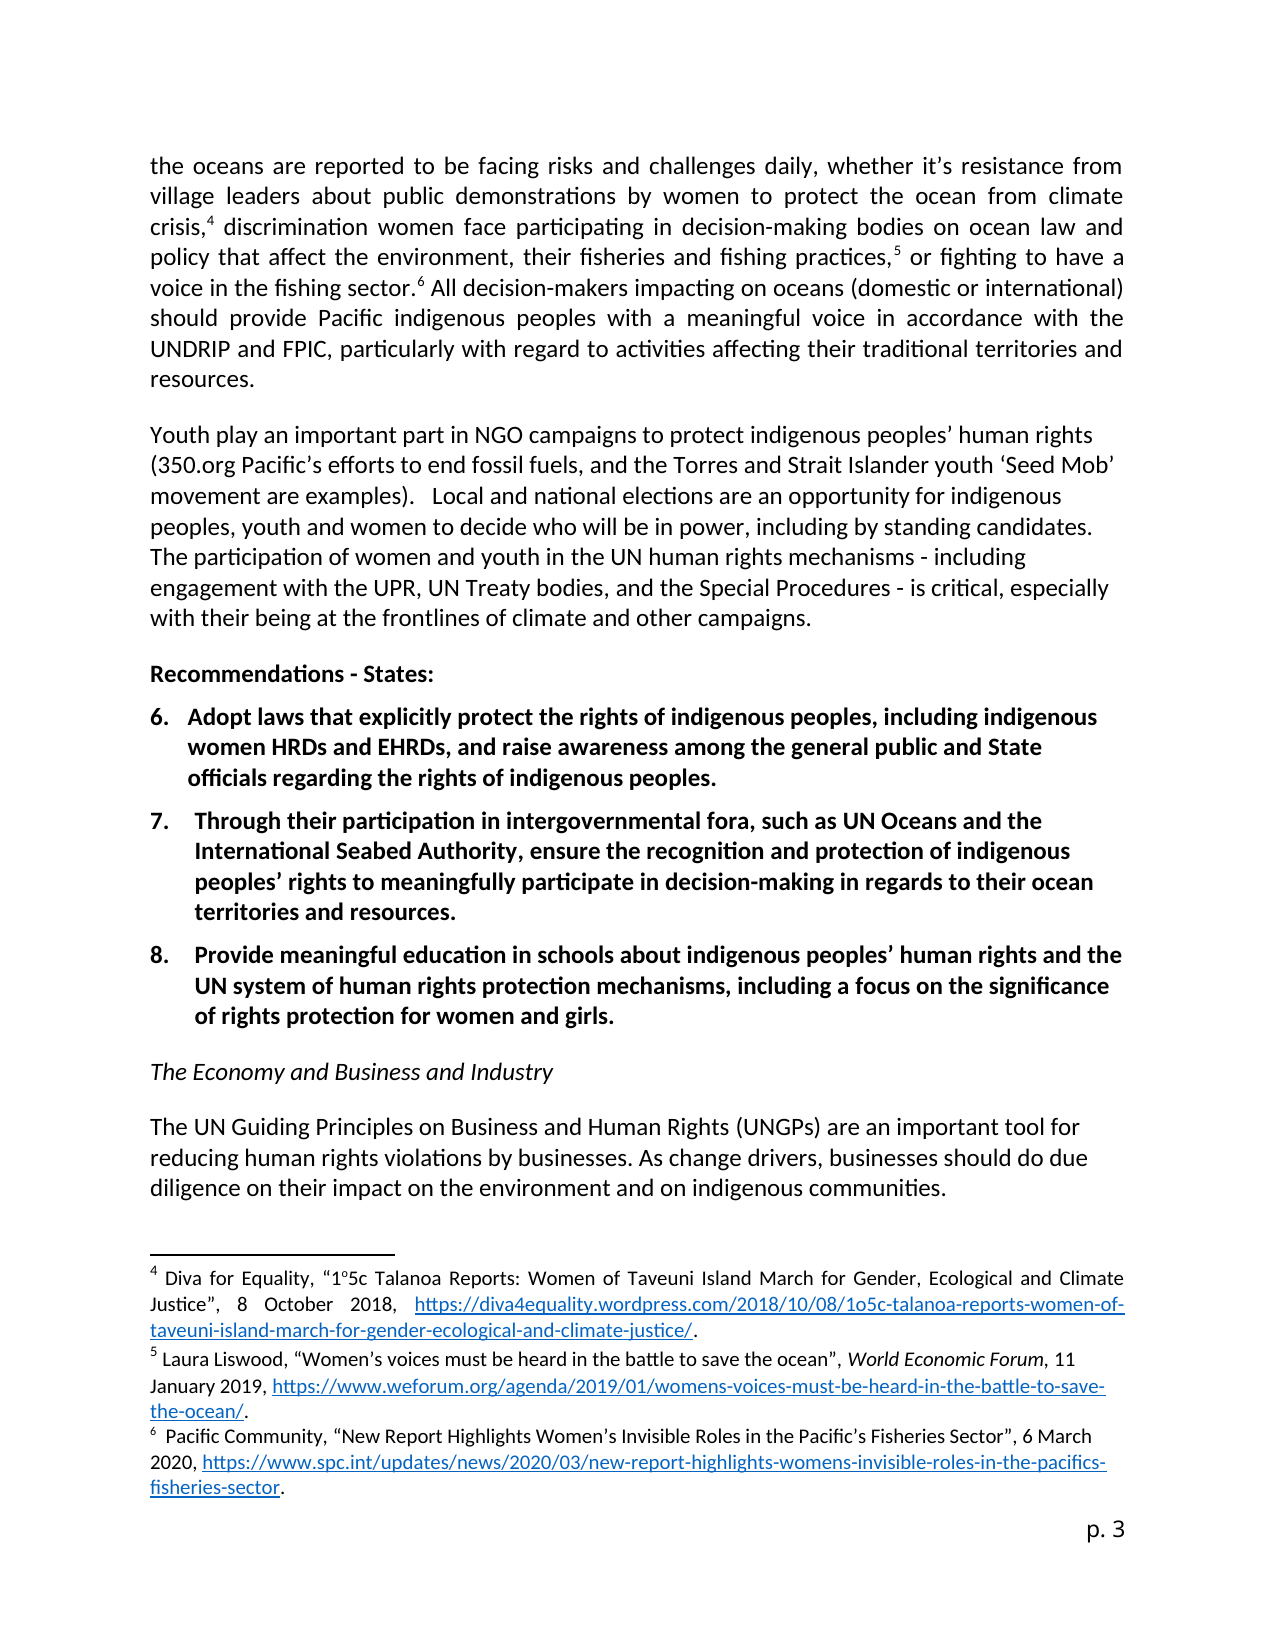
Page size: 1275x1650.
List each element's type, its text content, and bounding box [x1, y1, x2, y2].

text The Economy and Business and Industry [150, 1056, 1125, 1087]
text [150, 150, 1125, 394]
list Through their participation in intergovernmental fora, such as UN Oceans and the International Seabed Authority, ensure the recognition and protection of indigenous peoples’ rights to meaningfully participate in decision-making in regards to their ocean territories and resources. [150, 805, 1125, 927]
text Recommendations - States: [150, 658, 1125, 688]
list Adopt laws that explicitly protect the rights of indigenous peoples, including indigenous women HRDs and EHRDs, and raise awareness among the general public and State officials regarding the rights of indigenous peoples. [150, 701, 1125, 792]
text Youth play an important part in NGO campaigns to protect indigenous peoples’ human rights (350.org Pacific’s efforts to end fossil fuels, and the Torres and Strait Islander youth ‘Seed Mob’ movement are examples). Local and national elections are an opportunity for indigenous peoples, youth and women to decide who will be in power, including by standing candidates. The participation of women and youth in the UN human rights mechanisms - including engagement with the UPR, UN Treaty bodies, and the Special Procedures - is critical, especially with their being at the frontlines of climate and other campaigns. [150, 419, 1125, 633]
text The UN Guiding Principles on Business and Human Rights (UNGPs) are an important tool for reducing human rights violations by businesses. As change drivers, businesses should do due diligence on their impact on the environment and on indigenous communities. [150, 1112, 1125, 1203]
list Provide meaningful education in schools about indigenous peoples’ human rights and the UN system of human rights protection mechanisms, including a focus on the significance of rights protection for women and girls. [150, 939, 1125, 1031]
